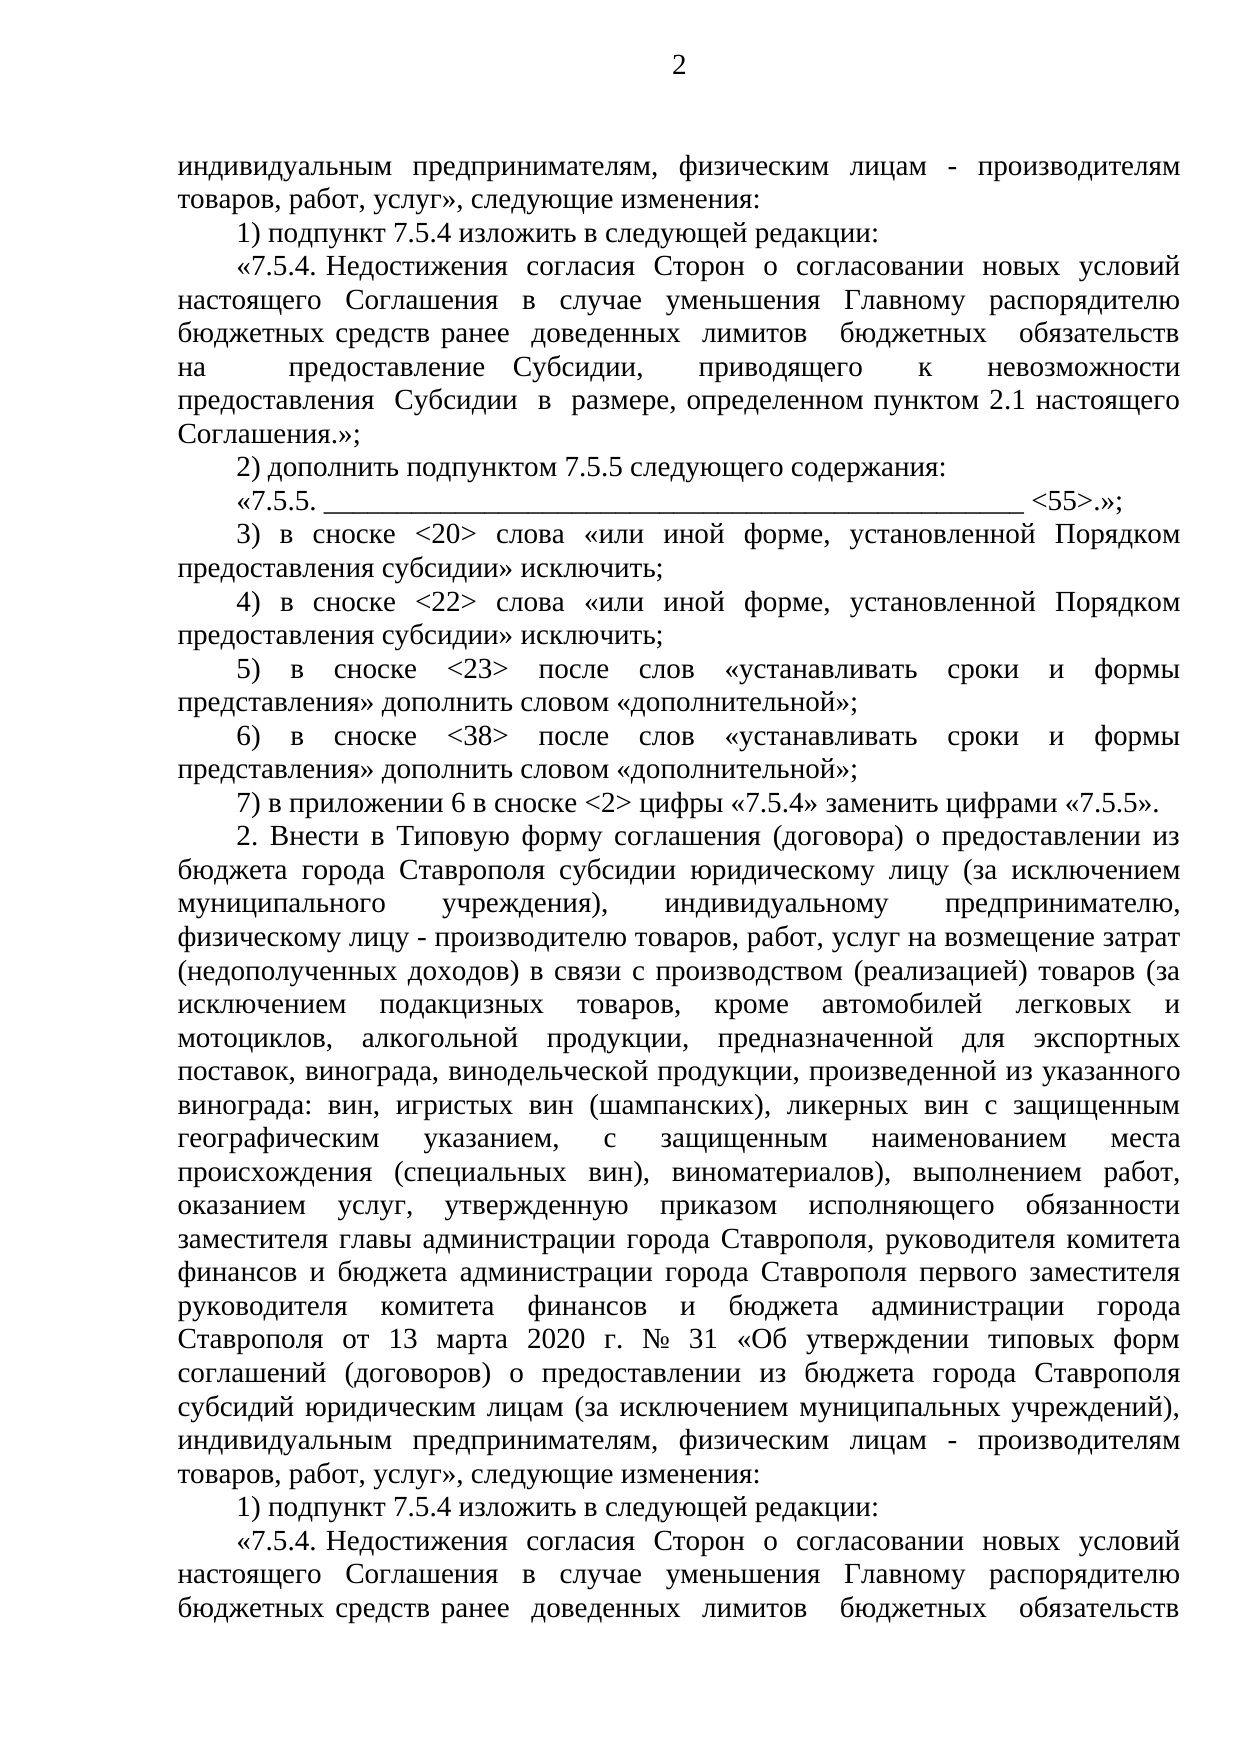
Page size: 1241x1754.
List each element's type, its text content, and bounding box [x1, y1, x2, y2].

text 6) в сноске <38> после слов «устанавливать сроки и формы представления» дополнить словом «дополнительной»; [177, 718, 1181, 785]
text 2. Внести в Типовую форму соглашения (договора) о предоставлении из бюджета города Ставрополя субсидии юридическому лицу (за исключением муниципального учреждения), индивидуальному предпринимателю, физическому лицу - производителю товаров, работ, услуг на возмещение затрат (недополученных доходов) в связи с производством (реализацией) товаров (за исключением подакцизных товаров, кроме автомобилей легковых и мотоциклов, алкогольной продукции, предназначенной для экспортных поставок, винограда, винодельческой продукции, произведенной из указанного винограда: вин, игристых вин (шампанских), ликерных вин с защищенным географическим указанием, с защищенным наименованием места происхождения (специальных вин), виноматериалов), выполнением работ, оказанием услуг, утвержденную приказом исполняющего обязанности заместителя главы администрации города Ставрополя, руководителя комитета финансов и бюджета администрации города Ставрополя первого заместителя руководителя комитета финансов и бюджета администрации города Ставрополя от 13 марта 2020 г. № 31 «Об утверждении типовых форм соглашений (договоров) о предоставлении из бюджета города Ставрополя субсидий юридическим лицам (за исключением муниципальных учреждений), индивидуальным предпринимателям, физическим лицам - производителям товаров, работ, услуг», следующие изменения: [177, 818, 1181, 1489]
text 5) в сноске <23> после слов «устанавливать сроки и формы представления» дополнить словом «дополнительной»; [177, 651, 1181, 718]
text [177, 1523, 1181, 1623]
text 1) подпункт 7.5.4 изложить в следующей редакции: [177, 1489, 1181, 1523]
text «7.5.5. ________________________________________________ <55>.»; [177, 483, 1181, 517]
text 1) подпункт 7.5.4 изложить в следующей редакции: [177, 215, 1181, 248]
text 7) в приложении 6 в сноске <2> цифры «7.5.4» заменить цифрами «7.5.5». [177, 785, 1181, 818]
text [177, 148, 1181, 215]
text 2) дополнить подпунктом 7.5.5 следующего содержания: [177, 449, 1181, 483]
text 3) в сноске <20> слова «или иной форме, установленной Порядком предоставления субсидии» исключить; [177, 517, 1181, 584]
text 4) в сноске <22> слова «или иной форме, установленной Порядком предоставления субсидии» исключить; [177, 584, 1181, 651]
